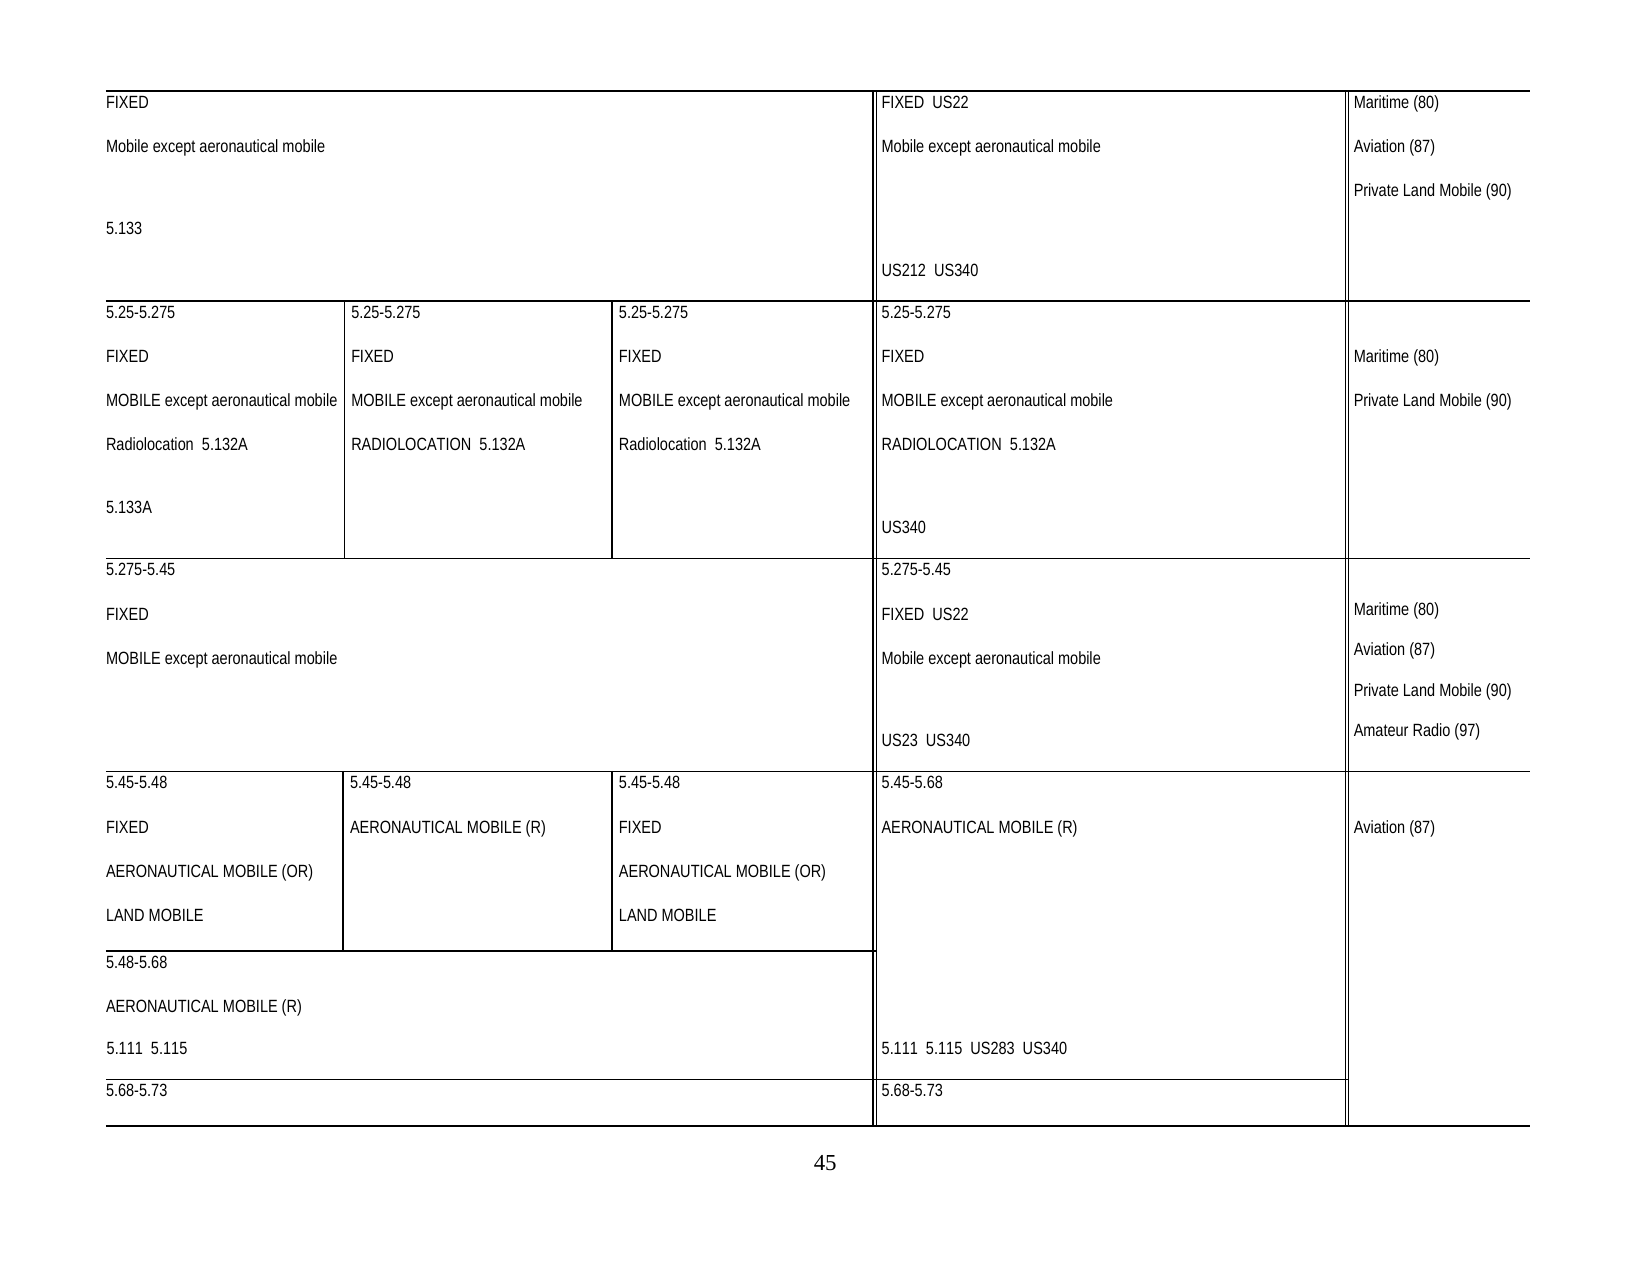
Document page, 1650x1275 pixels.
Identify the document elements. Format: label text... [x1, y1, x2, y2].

table_cell 5.25-5.275 FIXED MOBILE except aeronautical mobile RADIOLOCATION 5.132A US340 [877, 302, 1345, 558]
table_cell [877, 92, 1345, 300]
table_cell 5.275-5.45 FIXED MOBILE except aeronautical mobile [106, 559, 872, 771]
table_cell 5.45-5.48 FIXED AERONAUTICAL MOBILE (OR) LAND MOBILE [613, 772, 872, 950]
table_cell Maritime (80) Aviation (87) Private Land Mobile (90) Amateur Radio (97) [1349, 559, 1530, 771]
table_cell 5.25-5.275 FIXED MOBILE except aeronautical mobile Radiolocation 5.132A 5.133A [106, 302, 344, 558]
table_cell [106, 1080, 872, 1125]
table_cell Aviation (87) [1349, 772, 1530, 1125]
table_cell 5.25-5.275 FIXED MOBILE except aeronautical mobile Radiolocation 5.132A [613, 302, 872, 558]
table_cell Maritime (80) Private Land Mobile (90) [1349, 302, 1530, 558]
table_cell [1349, 92, 1530, 300]
table_cell 5.45-5.48 AERONAUTICAL MOBILE (R) [344, 772, 611, 950]
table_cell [877, 1080, 1345, 1125]
table_cell 5.275-5.45 FIXED US22 Mobile except aeronautical mobile US23 US340 [877, 559, 1345, 771]
table_cell 5.45-5.68 AERONAUTICAL MOBILE (R) [877, 772, 1345, 1041]
table_cell 5.45-5.48 FIXED AERONAUTICAL MOBILE (OR) LAND MOBILE [106, 772, 342, 950]
table_cell 5.111 5.115 [106, 1041, 872, 1079]
table_cell 5.48-5.68 AERONAUTICAL MOBILE (R) [106, 952, 872, 1041]
table_cell 5.25-5.275 FIXED MOBILE except aeronautical mobile RADIOLOCATION 5.132A [345, 302, 611, 558]
table_cell 5.111 5.115 US283 US340 [877, 1041, 1345, 1079]
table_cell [106, 92, 872, 300]
